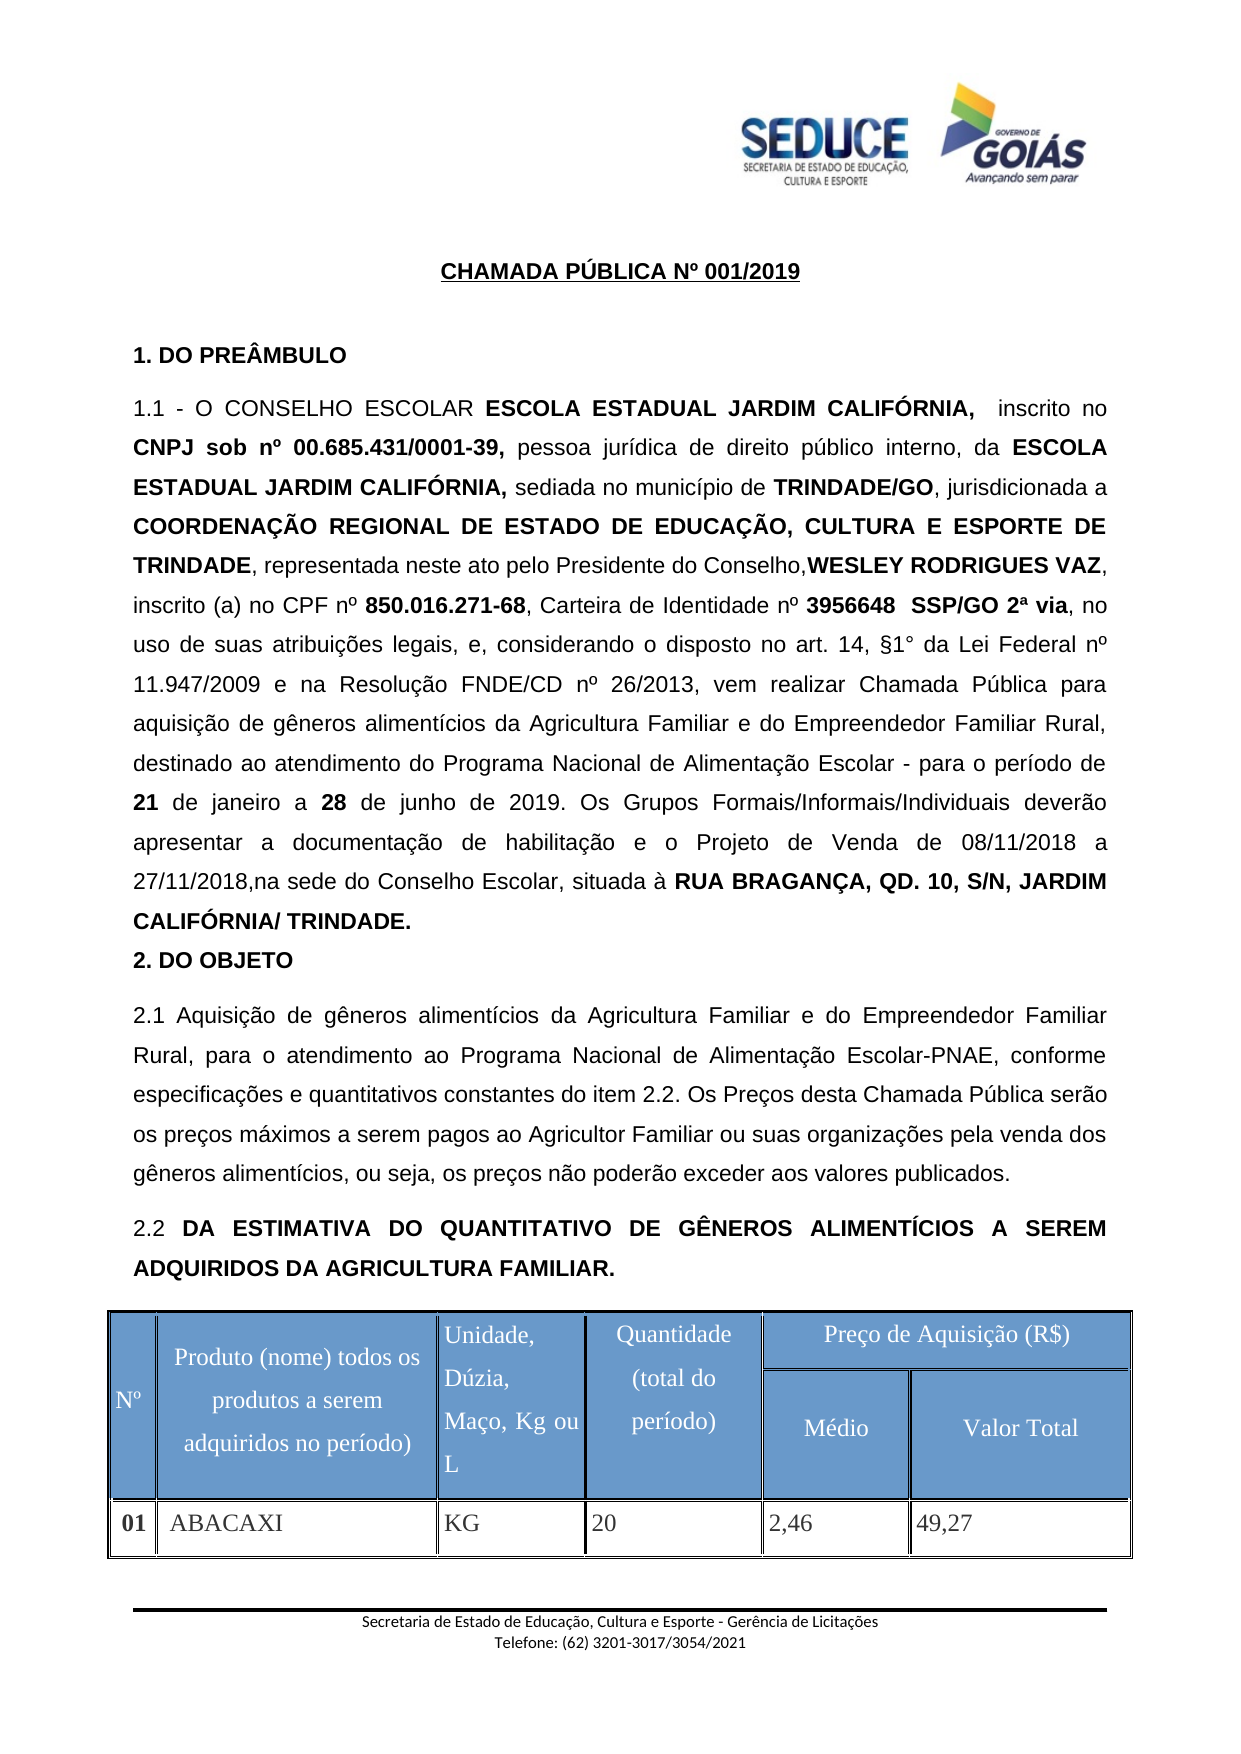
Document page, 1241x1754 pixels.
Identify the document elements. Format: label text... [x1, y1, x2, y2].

text 1. DO PREÂMBULO [133, 342, 1107, 368]
text CHAMADA PÚBLICA Nº 001/2019 [133, 258, 1107, 284]
table_header Produto (nome) todos os produtos a serem adquiridos no período) [157, 1313, 438, 1498]
table_cell ABACAXI [157, 1502, 438, 1556]
table_header Quantidade (total do período) [585, 1313, 762, 1498]
table_cell 20 [585, 1502, 762, 1556]
text 2.2 DA ESTIMATIVA DO QUANTITATIVO DE GÊNEROS ALIMENTÍCIOS A SEREM ADQUIRIDOS DA AGRICULTURA FAMILIAR. [133, 1215, 1107, 1281]
table_cell 49,27 [910, 1498, 1130, 1556]
table_cell KG [438, 1502, 585, 1556]
table_cell 2,46 [763, 1498, 910, 1556]
table_cell Médio [764, 1371, 908, 1498]
table_header Nº [111, 1313, 157, 1498]
text 2.1 Aquisição de gêneros alimentícios da Agricultura Familiar e do Empreendedor Familiar Rural, para o atendimento ao Programa Nacional de Alimentação Escolar-PNAE, conforme especificações e quantitativos constantes do item 2.2. Os Preços desta Chamada Pública serão os preços máximos a serem pagos ao Agricultor Familiar ou suas organizações pela venda dos gêneros alimentícios, ou seja, os preços não poderão exceder aos valores publicados. [133, 1002, 1107, 1187]
text 2. DO OBJETO [133, 947, 1107, 974]
table_header Preço de Aquisição (R$) [763, 1313, 1130, 1368]
table_header Unidade, Dúzia, Maço, Kg ou L [438, 1312, 585, 1498]
table_cell Valor Total [910, 1368, 1131, 1498]
text 1.1 - O CONSELHO ESCOLAR ESCOLA ESTADUAL JARDIM CALIFÓRNIA, inscrito no CNPJ sob nº 00.685.431/0001-39, pessoa jurídica de direito público interno, da ESCOLA ESTADUAL JARDIM CALIFÓRNIA, sediada no município de TRINDADE/GO, jurisdicionada a COORDENAÇÃO REGIONAL DE ESTADO DE EDUCAÇÃO, CULTURA E ESPORTE DE TRINDADE, representada neste ato pelo Presidente do Conselho,WESLEY RODRIGUES VAZ, inscrito (a) no CPF nº 850.016.271-68, Carteira de Identidade nº 3956648 SSP/GO 2ª via, no uso de suas atribuições legais, e, considerando o disposto no art. 14, §1° da Lei Federal nº 11.947/2009 e na Resolução FNDE/CD nº 26/2013, vem realizar Chamada Pública para aquisição de gêneros alimentícios da Agricultura Familiar e do Empreendedor Familiar Rural, destinado ao atendimento do Programa Nacional de Alimentação Escolar - para o período de 21 de janeiro a 28 de junho de 2019. Os Grupos Formais/Informais/Individuais deverão apresentar a documentação de habilitação e o Projeto de Venda de 08/11/2018 a 27/11/2018,na sede do Conselho Escolar, situada à RUA BRAGANÇA, QD. 10, S/N, JARDIM CALIFÓRNIA/ TRINDADE. [133, 394, 1107, 934]
table_cell 01 [111, 1498, 157, 1556]
picture [726, 73, 1108, 216]
